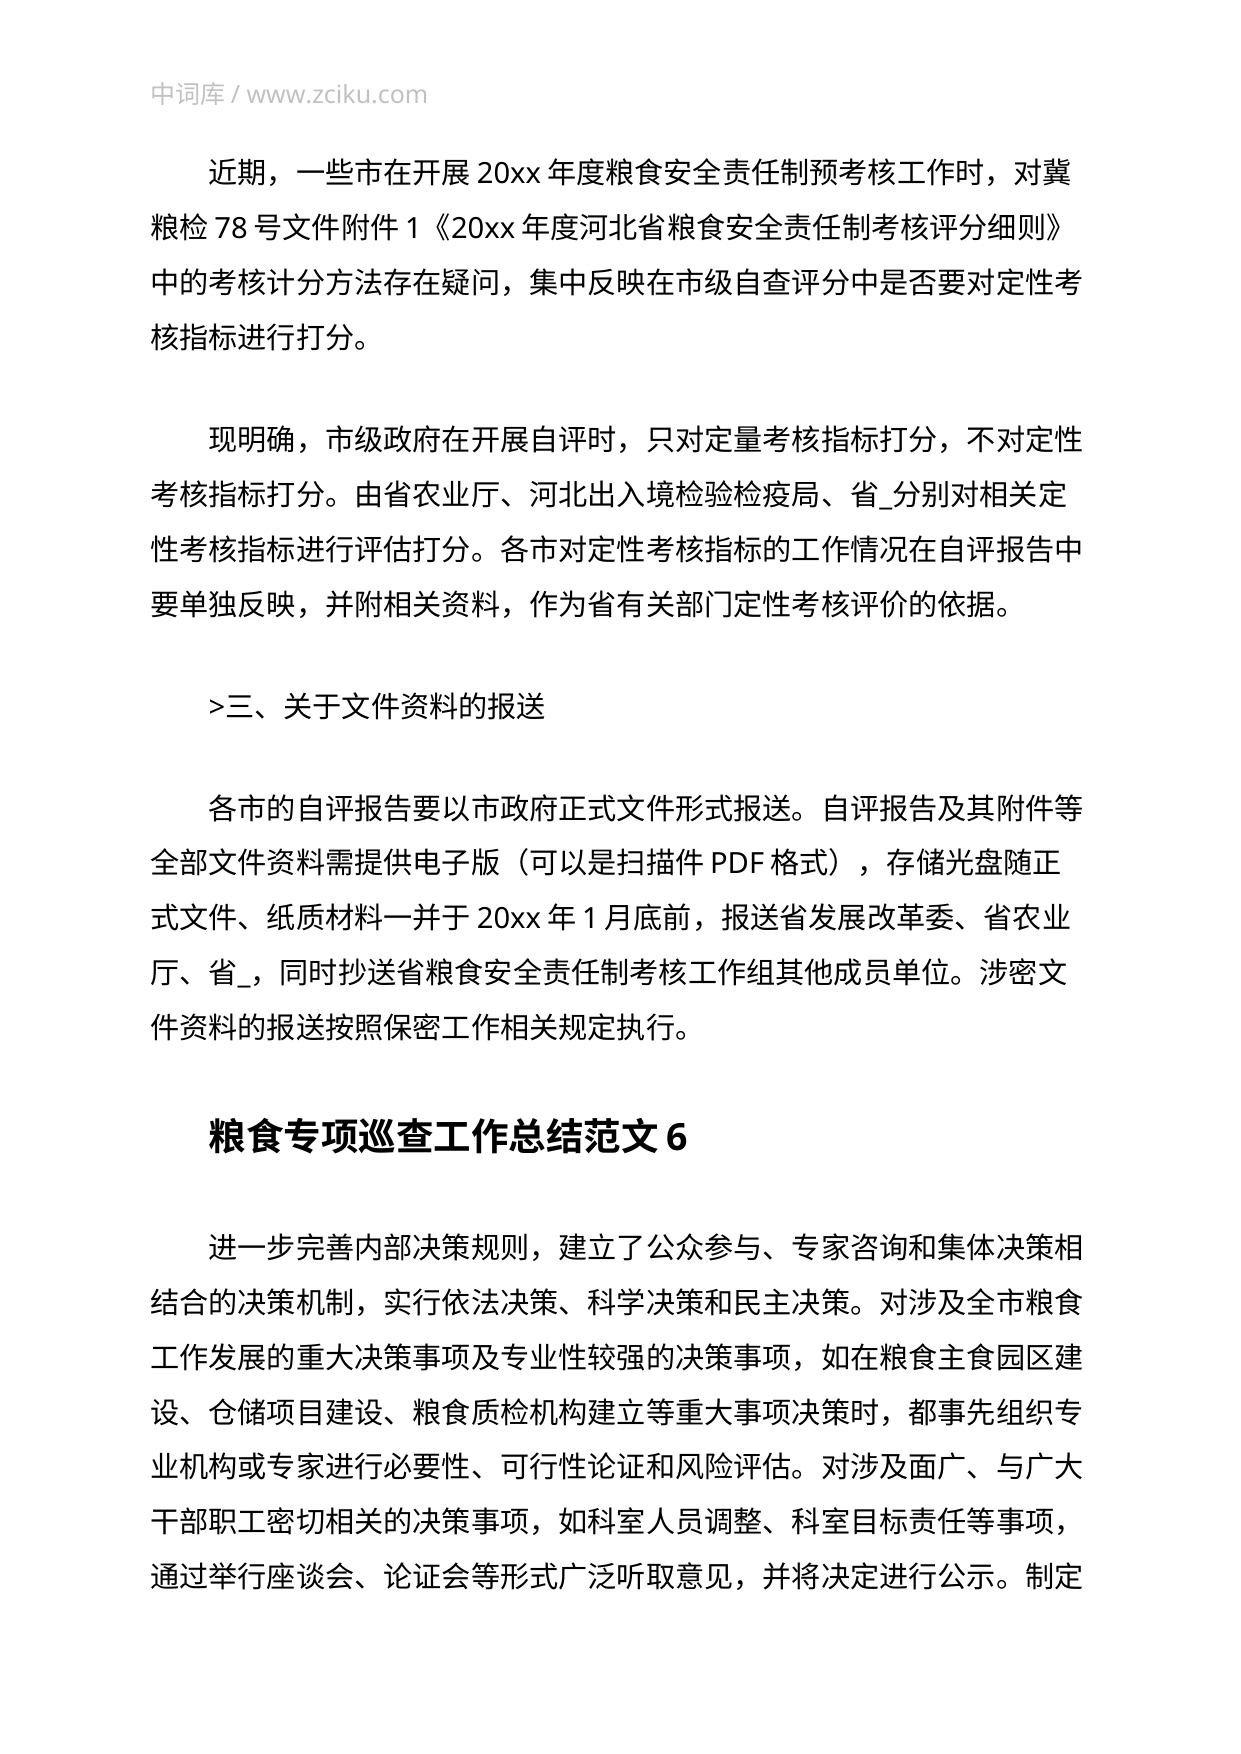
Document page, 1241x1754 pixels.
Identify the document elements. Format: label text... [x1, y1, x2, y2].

text 现明确，市级政府在开展自评时，只对定量考核指标打分，不对定性考核指标打分。由省农业厅、河北出入境检验检疫局、省_分别对相关定性考核指标进行评估打分。各市对定性考核指标的工作情况在自评报告中要单独反映，并附相关资料，作为省有关部门定性考核评价的依据。 [150, 417, 1090, 624]
text 粮食专项巡查工作总结范文6 [150, 1107, 1090, 1161]
text >三、关于文件资料的报送 [150, 683, 1090, 726]
text 近期，一些市在开展20xx年度粮食安全责任制预考核工作时，对冀粮检78号文件附件1《20xx年度河北省粮食安全责任制考核评分细则》中的考核计分方法存在疑问，集中反映在市级自查评分中是否要对定性考核指标进行打分。 [150, 150, 1090, 357]
text 各市的自评报告要以市政府正式文件形式报送。自评报告及其附件等全部文件资料需提供电子版（可以是扫描件PDF格式），存储光盘随正式文件、纸质材料一并于20xx年1月底前，报送省发展改革委、省农业厅、省_，同时抄送省粮食安全责任制考核工作组其他成员单位。涉密文件资料的报送按照保密工作相关规定执行。 [150, 785, 1090, 1047]
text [150, 1224, 1090, 1596]
